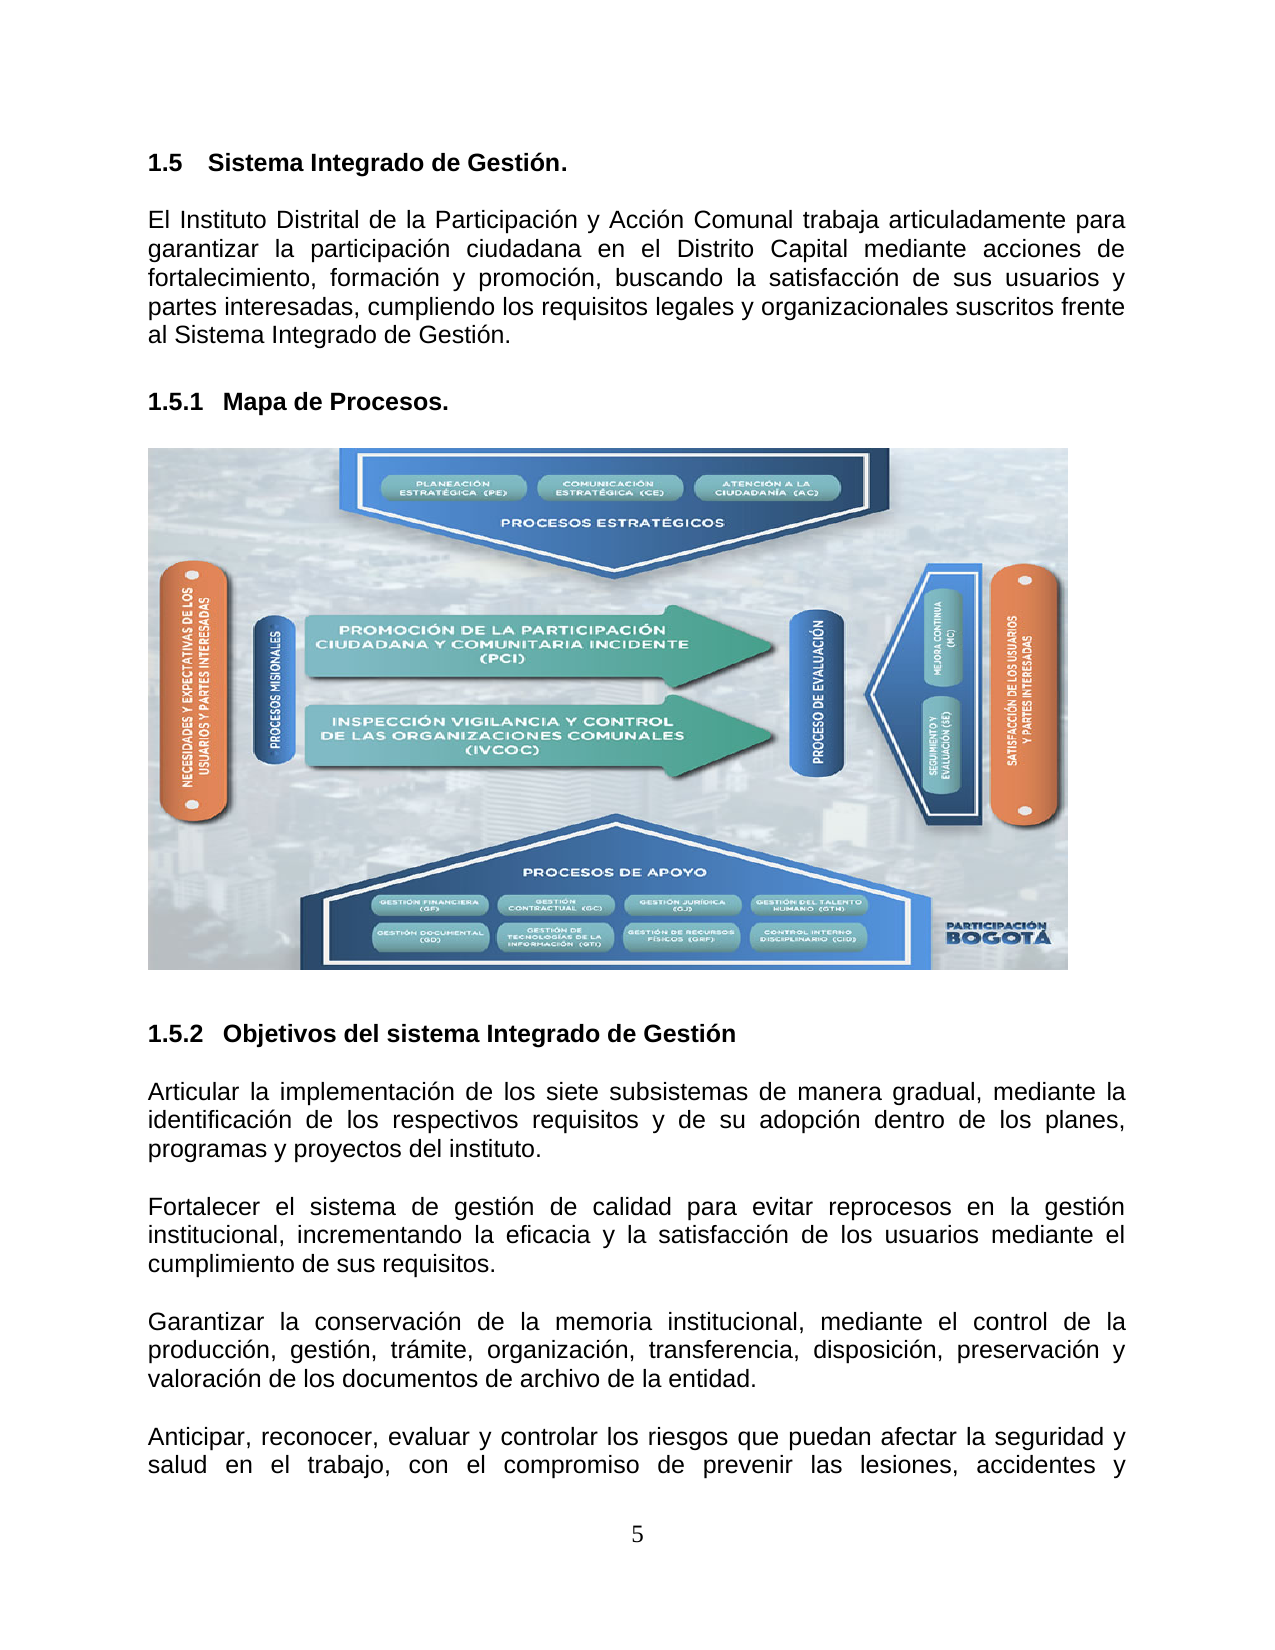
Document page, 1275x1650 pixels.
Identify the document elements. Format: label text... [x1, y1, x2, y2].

text Fortalecer el sistema de gestión de calidad para evitar reprocesos en la gestión institucional, incrementando la eficacia y la satisfacción de los usuarios mediante el cumplimiento de sus requisitos. [148, 1191, 1127, 1278]
text Articular la implementación de los siete subsistemas de manera gradual, mediante la identificación de los respectivos requisitos y de su adopción dentro de los planes, programas y proyectos del instituto. [148, 1076, 1127, 1163]
subtitle Objetivos del sistema Integrado de Gestión [148, 1019, 1127, 1048]
subtitle Mapa de Procesos. [148, 386, 1127, 415]
subtitle Sistema Integrado de Gestión. [148, 148, 1127, 176]
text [148, 1421, 1127, 1479]
picture [148, 448, 1068, 970]
text Garantizar la conservación de la memoria institucional, mediante el control de la producción, gestión, trámite, organización, transferencia, disposición, preservación y valoración de los documentos de archivo de la entidad. [148, 1306, 1127, 1393]
text El Instituto Distrital de la Participación y Acción Comunal trabaja articuladamente para garantizar la participación ciudadana en el Distrito Capital mediante acciones de fortalecimiento, formación y promoción, buscando la satisfacción de sus usuarios y partes interesadas, cumpliendo los requisitos legales y organizacionales suscritos frente al Sistema Integrado de Gestión. [148, 205, 1127, 349]
